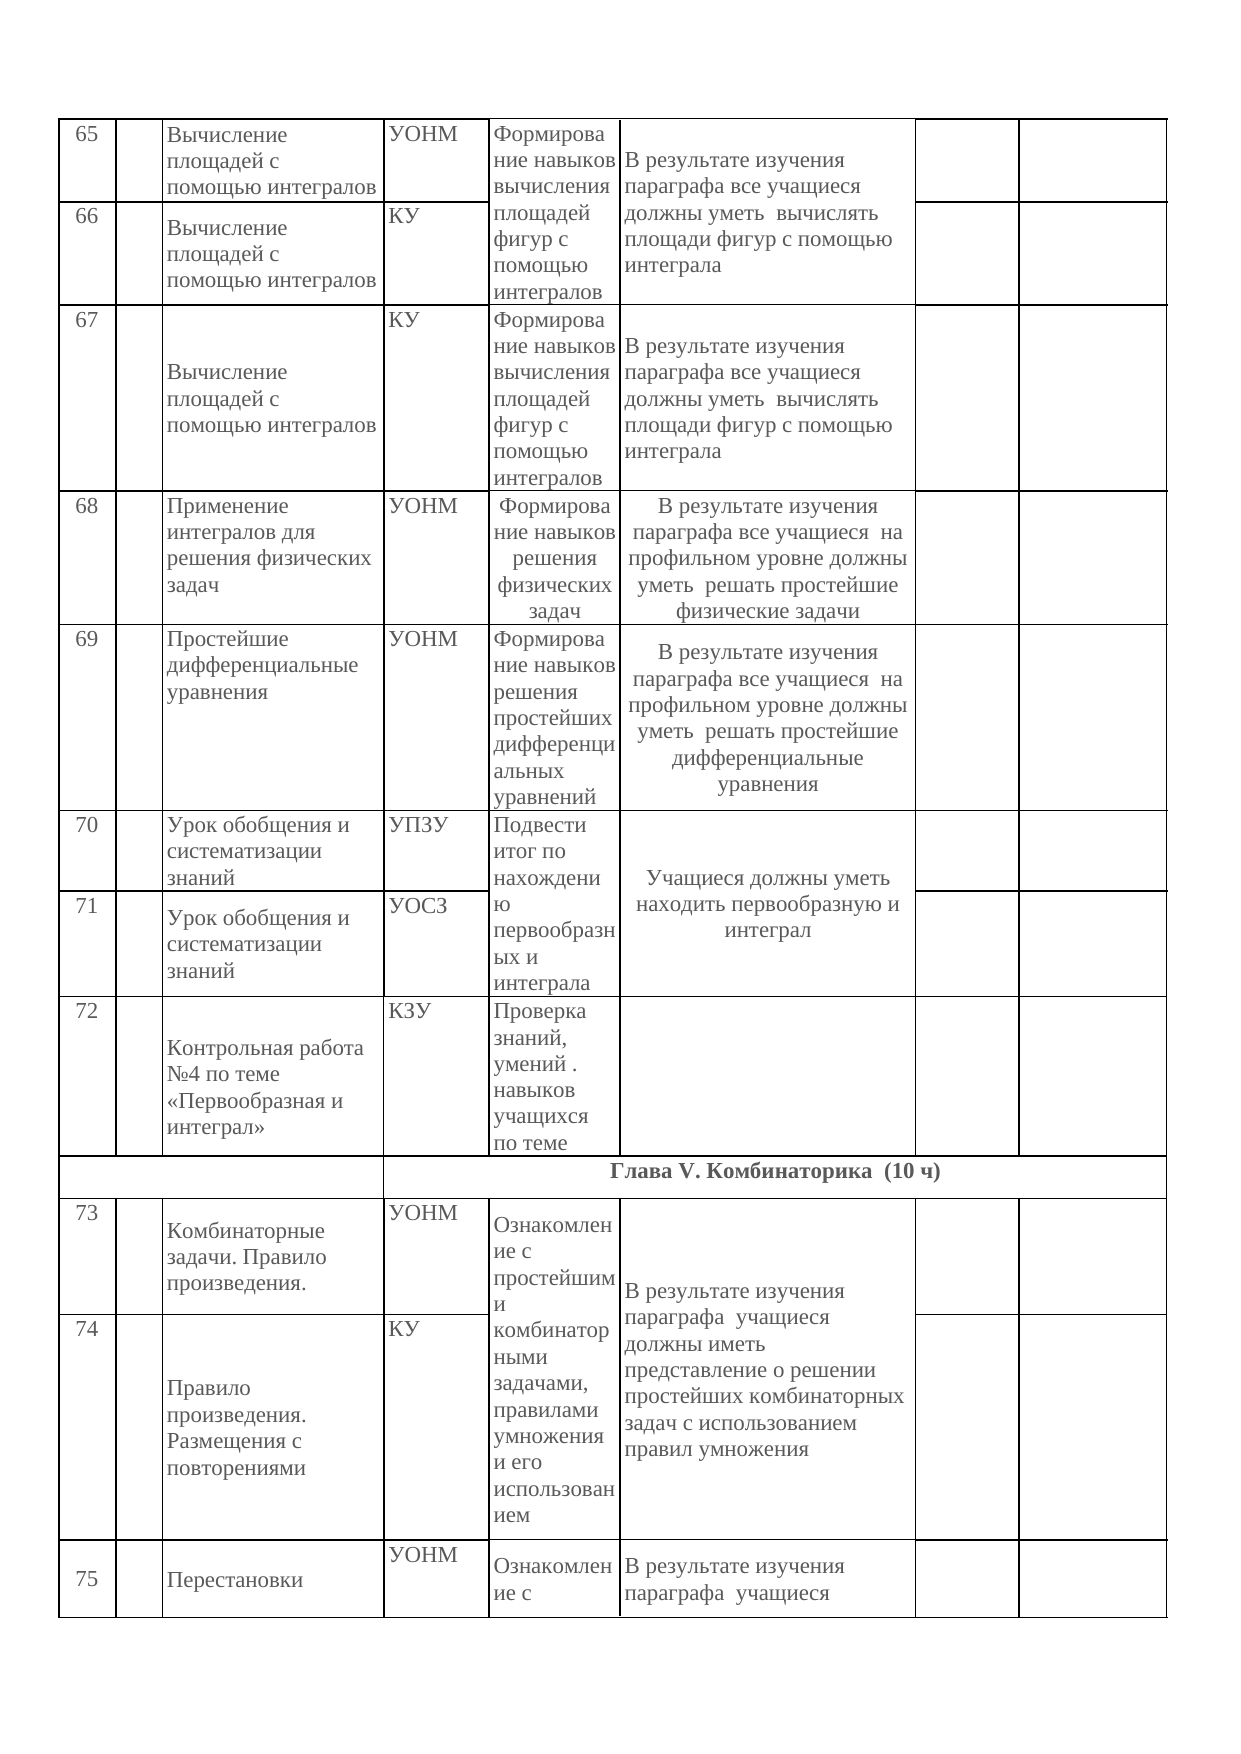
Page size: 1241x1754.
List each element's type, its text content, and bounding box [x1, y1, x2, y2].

table_cell [1020, 306, 1166, 490]
table_cell 67 [60, 306, 115, 490]
table_cell [916, 1315, 1018, 1539]
table_cell КУ [385, 203, 488, 304]
table_cell [117, 997, 162, 1155]
table_cell 70 [60, 811, 115, 890]
table_cell [1020, 203, 1166, 304]
table_cell Подвести итог по нахождению первообразных и интеграла [490, 811, 619, 996]
table_cell Комбинаторные задачи. Правило произведения. [163, 1199, 383, 1313]
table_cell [490, 1540, 620, 1617]
table_cell [117, 306, 162, 490]
table_cell Вычисление площадей с помощью интегралов [163, 306, 383, 490]
table_cell 66 [60, 203, 115, 304]
table_cell УОНМ [385, 1541, 488, 1617]
table_cell [117, 1315, 162, 1539]
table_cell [620, 1540, 915, 1617]
table_cell КЗУ [384, 997, 488, 1155]
table_cell [117, 203, 162, 304]
table_cell [916, 492, 1018, 623]
table_cell [1020, 492, 1166, 623]
table_cell [916, 306, 1018, 490]
table_cell 69 [60, 625, 115, 809]
table_cell Правило произведения. Размещения с повторениями [163, 1315, 383, 1539]
table_cell Формирование навыков решения физических задач [490, 491, 619, 623]
table_cell [916, 120, 1018, 201]
table_cell [916, 892, 1018, 996]
table_cell [1020, 1541, 1166, 1617]
table_cell УОНМ [385, 120, 488, 201]
table_cell 71 [60, 892, 115, 996]
table_cell [916, 203, 1018, 304]
table_cell Контрольная работа №4 по теме «Первообразная и интеграл» [163, 997, 383, 1155]
table_cell [117, 811, 162, 890]
table_cell В результате изучения параграфа все учащиеся должны уметь вычислять площади фигур с помощью интеграла [621, 119, 915, 304]
table_cell [916, 1541, 1018, 1617]
table_cell В результате изучения параграфа все учащиеся на профильном уровне должны уметь решать простейшие дифференциальные уравнения [621, 625, 915, 809]
table_cell Глава V. Комбинаторика (10 ч) [384, 1157, 1166, 1198]
table_cell УОНМ [385, 625, 488, 809]
table_cell [1020, 811, 1166, 890]
table_cell [117, 120, 162, 201]
table_cell Формирование навыков решения простейших дифференциальных уравнений [490, 625, 619, 809]
table_cell Урок обобщения и систематизации знаний [163, 892, 383, 996]
table_cell УОНМ [385, 492, 488, 623]
table_cell Вычисление площадей с помощью интегралов [163, 120, 383, 201]
table_cell УОСЗ [385, 892, 488, 996]
table_cell [916, 1199, 1018, 1313]
table_cell Урок обобщения и систематизации знаний [163, 811, 383, 890]
table_cell В результате изучения параграфа все учащиеся на профильном уровне должны уметь решать простейшие физические задачи [621, 491, 915, 623]
table_cell [117, 625, 162, 809]
table_cell Ознакомление с простейшими комбинаторными задачами, правилами умножения и его использованием [490, 1199, 619, 1539]
table_cell 73 [60, 1199, 115, 1313]
table_cell [916, 997, 1018, 1155]
table_cell [621, 997, 915, 1155]
table_cell [117, 892, 162, 996]
table_cell Простейшие дифференциальные уравнения [163, 625, 383, 809]
table_cell 65 [60, 120, 115, 201]
table_cell [117, 492, 162, 623]
table_cell [117, 1541, 162, 1617]
table_cell [60, 1157, 383, 1198]
table_cell Формирование навыков вычисления площадей фигур с помощью интегралов [490, 305, 619, 490]
table_cell КУ [385, 306, 488, 490]
table_cell Перестановки [163, 1541, 383, 1617]
table_cell [117, 1199, 162, 1313]
table_cell 75 [60, 1541, 115, 1617]
table_cell [1020, 1199, 1166, 1313]
table_cell 68 [60, 492, 115, 623]
table_cell 72 [60, 997, 115, 1155]
table_cell [1020, 120, 1166, 201]
table_cell [1020, 625, 1166, 809]
table_cell УОНМ [385, 1199, 488, 1313]
table_cell В результате изучения параграфа все учащиеся должны уметь вычислять площади фигур с помощью интеграла [621, 305, 915, 490]
table_cell 74 [60, 1315, 115, 1539]
table_cell Вычисление площадей с помощью интегралов [163, 203, 383, 304]
table_cell [1020, 1315, 1166, 1539]
table_cell [916, 811, 1018, 890]
table_cell В результате изучения параграфа учащиеся должны иметь представление о решении простейших комбинаторных задач с использованием правил умножения [621, 1199, 915, 1539]
table_cell Проверка знаний, умений . навыков учащихся по теме [490, 997, 619, 1155]
table_cell [916, 625, 1018, 809]
table_cell КУ [385, 1315, 488, 1539]
table_cell Формирование навыков вычисления площадей фигур с помощью интегралов [490, 119, 620, 304]
table_cell Применение интегралов для решения физических задач [163, 492, 383, 623]
table_cell [1020, 997, 1166, 1155]
table_cell [1020, 892, 1166, 996]
table_cell Учащиеся должны уметь находить первообразную и интеграл [621, 811, 915, 996]
table_cell УПЗУ [385, 811, 488, 890]
